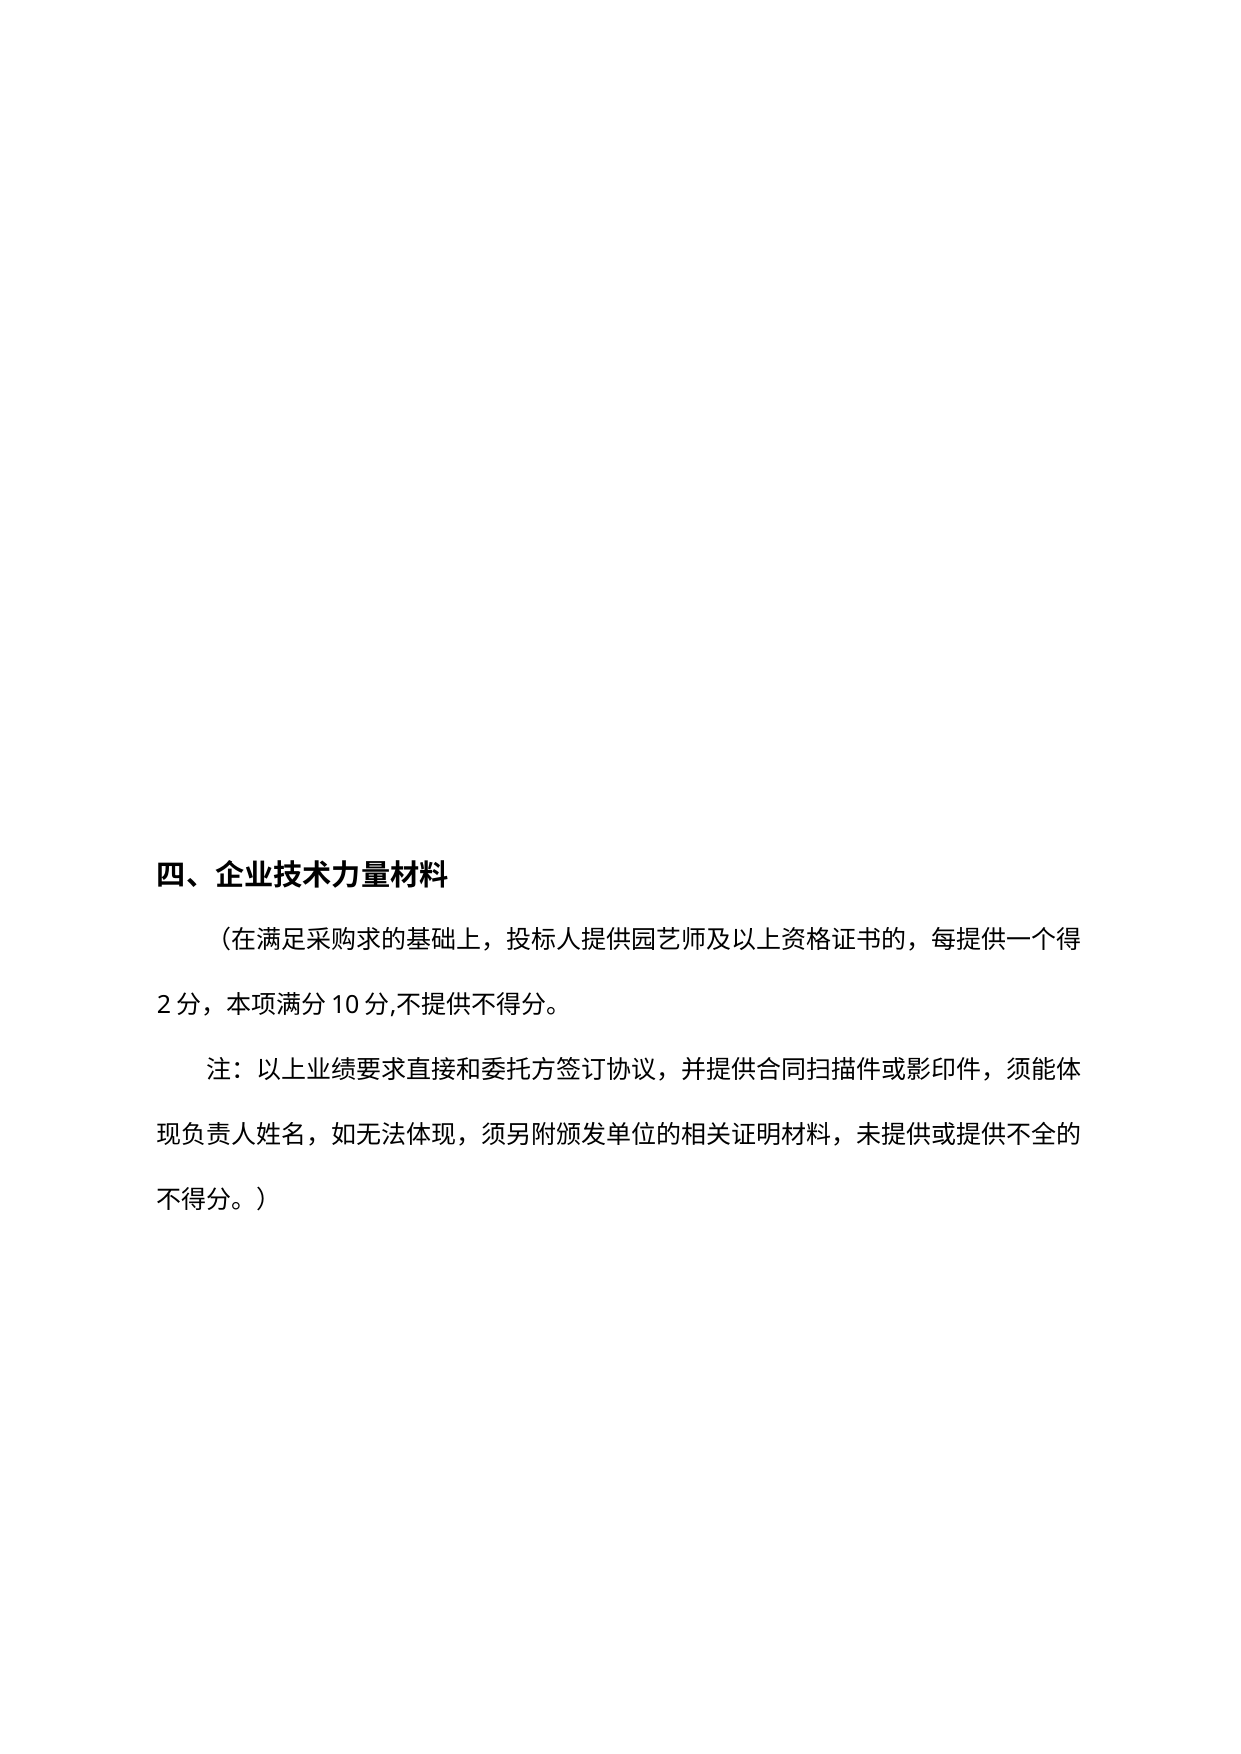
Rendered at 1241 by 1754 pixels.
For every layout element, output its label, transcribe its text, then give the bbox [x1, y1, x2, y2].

text 注：以上业绩要求直接和委托方签订协议，并提供合同扫描件或影印件，须能体现负责人姓名，如无法体现，须另附颁发单位的相关证明材料，未提供或提供不全的不得分。） [157, 1035, 1084, 1230]
text （在满足采购求的基础上，投标人提供园艺师及以上资格证书的，每提供一个得2分，本项满分10分,不提供不得分。 [157, 905, 1084, 1035]
text 四、企业技术力量材料 [157, 840, 1084, 905]
